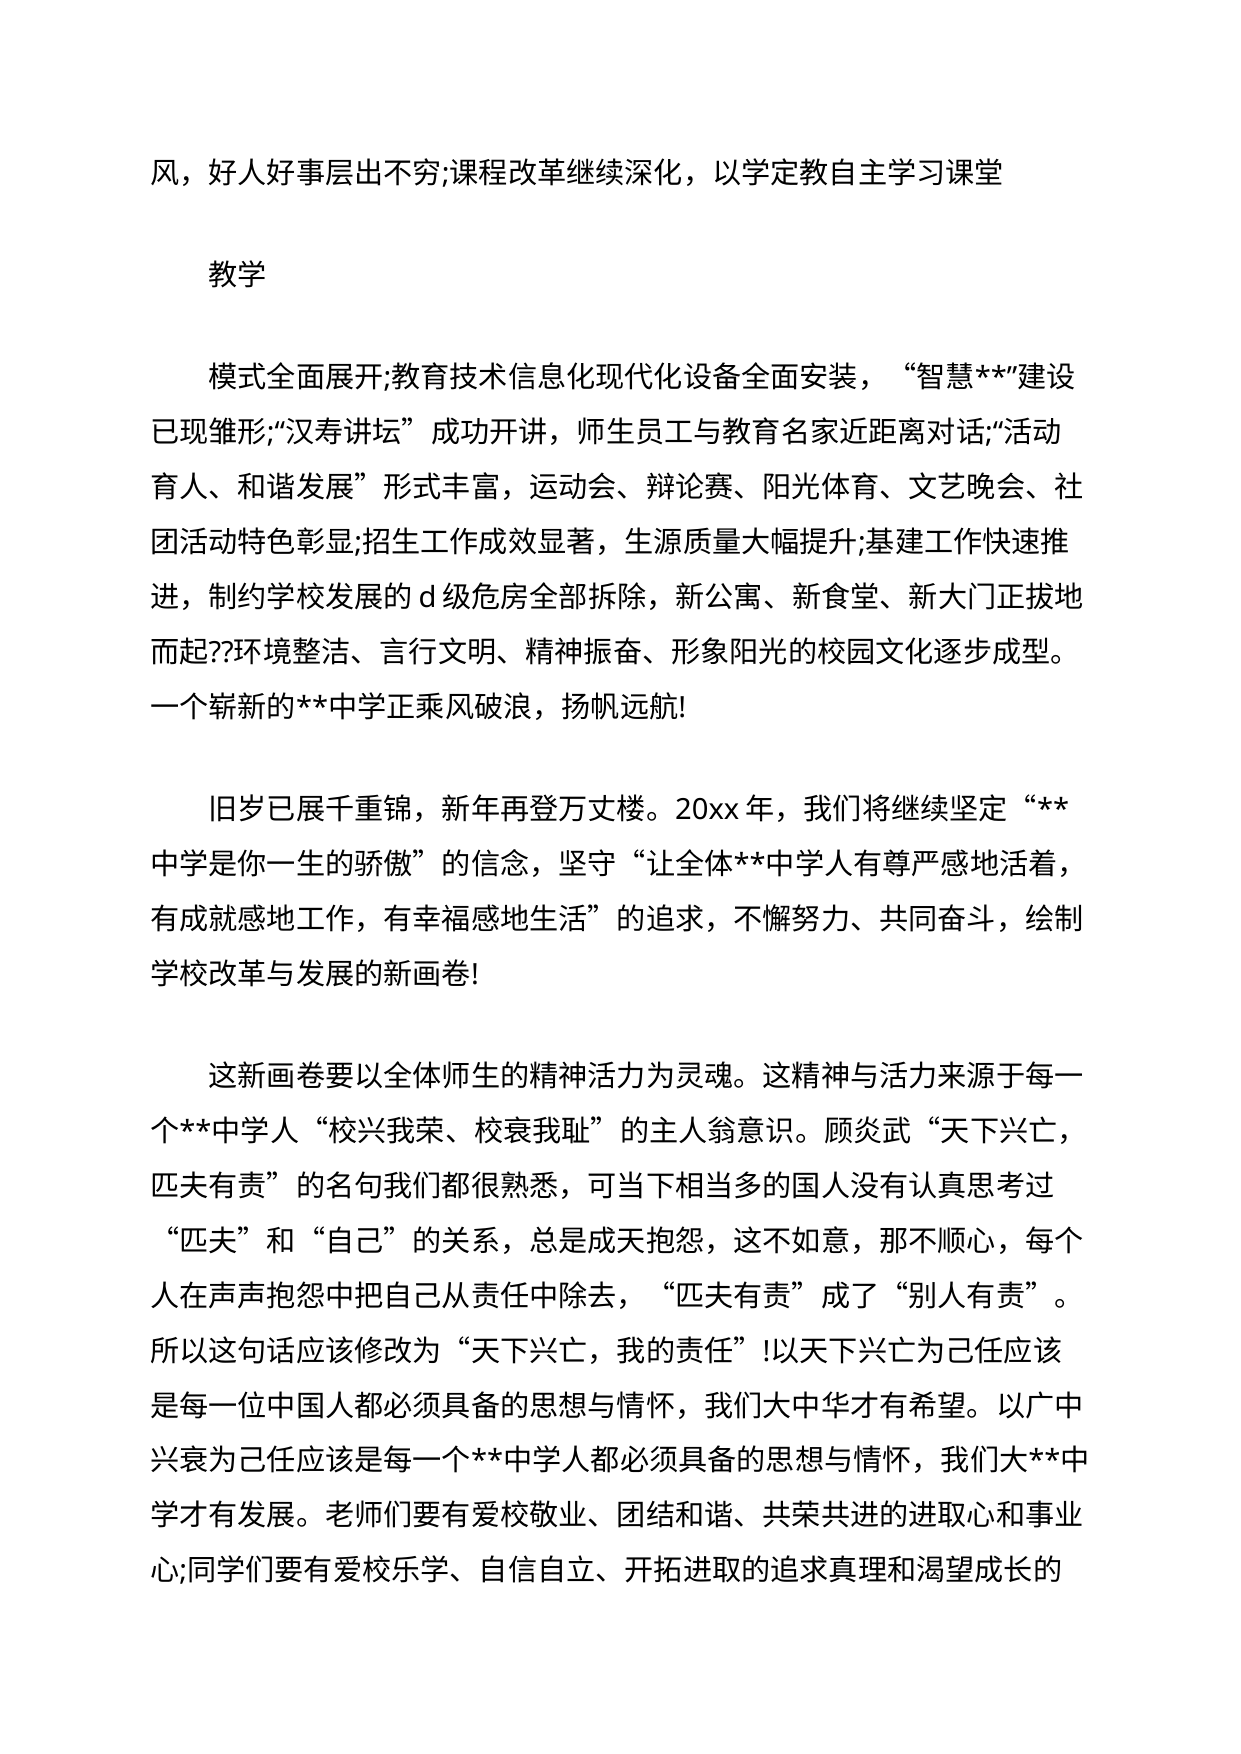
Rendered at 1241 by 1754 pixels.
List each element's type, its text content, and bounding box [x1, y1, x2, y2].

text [150, 1052, 1090, 1589]
text 模式全面展开;教育技术信息化现代化设备全面安装，“智慧**”建设已现雏形;“汉寿讲坛”成功开讲，师生员工与教育名家近距离对话;“活动育人、和谐发展”形式丰富，运动会、辩论赛、阳光体育、文艺晚会、社团活动特色彰显;招生工作成效显著，生源质量大幅提升;基建工作快速推进，制约学校发展的d级危房全部拆除，新公寓、新食堂、新大门正拔地而起??环境整洁、言行文明、精神振奋、形象阳光的校园文化逐步成型。一个崭新的**中学正乘风破浪，扬帆远航! [150, 354, 1090, 726]
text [150, 150, 1090, 192]
text 旧岁已展千重锦，新年再登万丈楼。20xx年，我们将继续坚定“**中学是你一生的骄傲”的信念，坚守“让全体**中学人有尊严感地活着，有成就感地工作，有幸福感地生活”的追求，不懈努力、共同奋斗，绘制学校改革与发展的新画卷! [150, 786, 1090, 993]
text 教学 [150, 252, 1090, 294]
